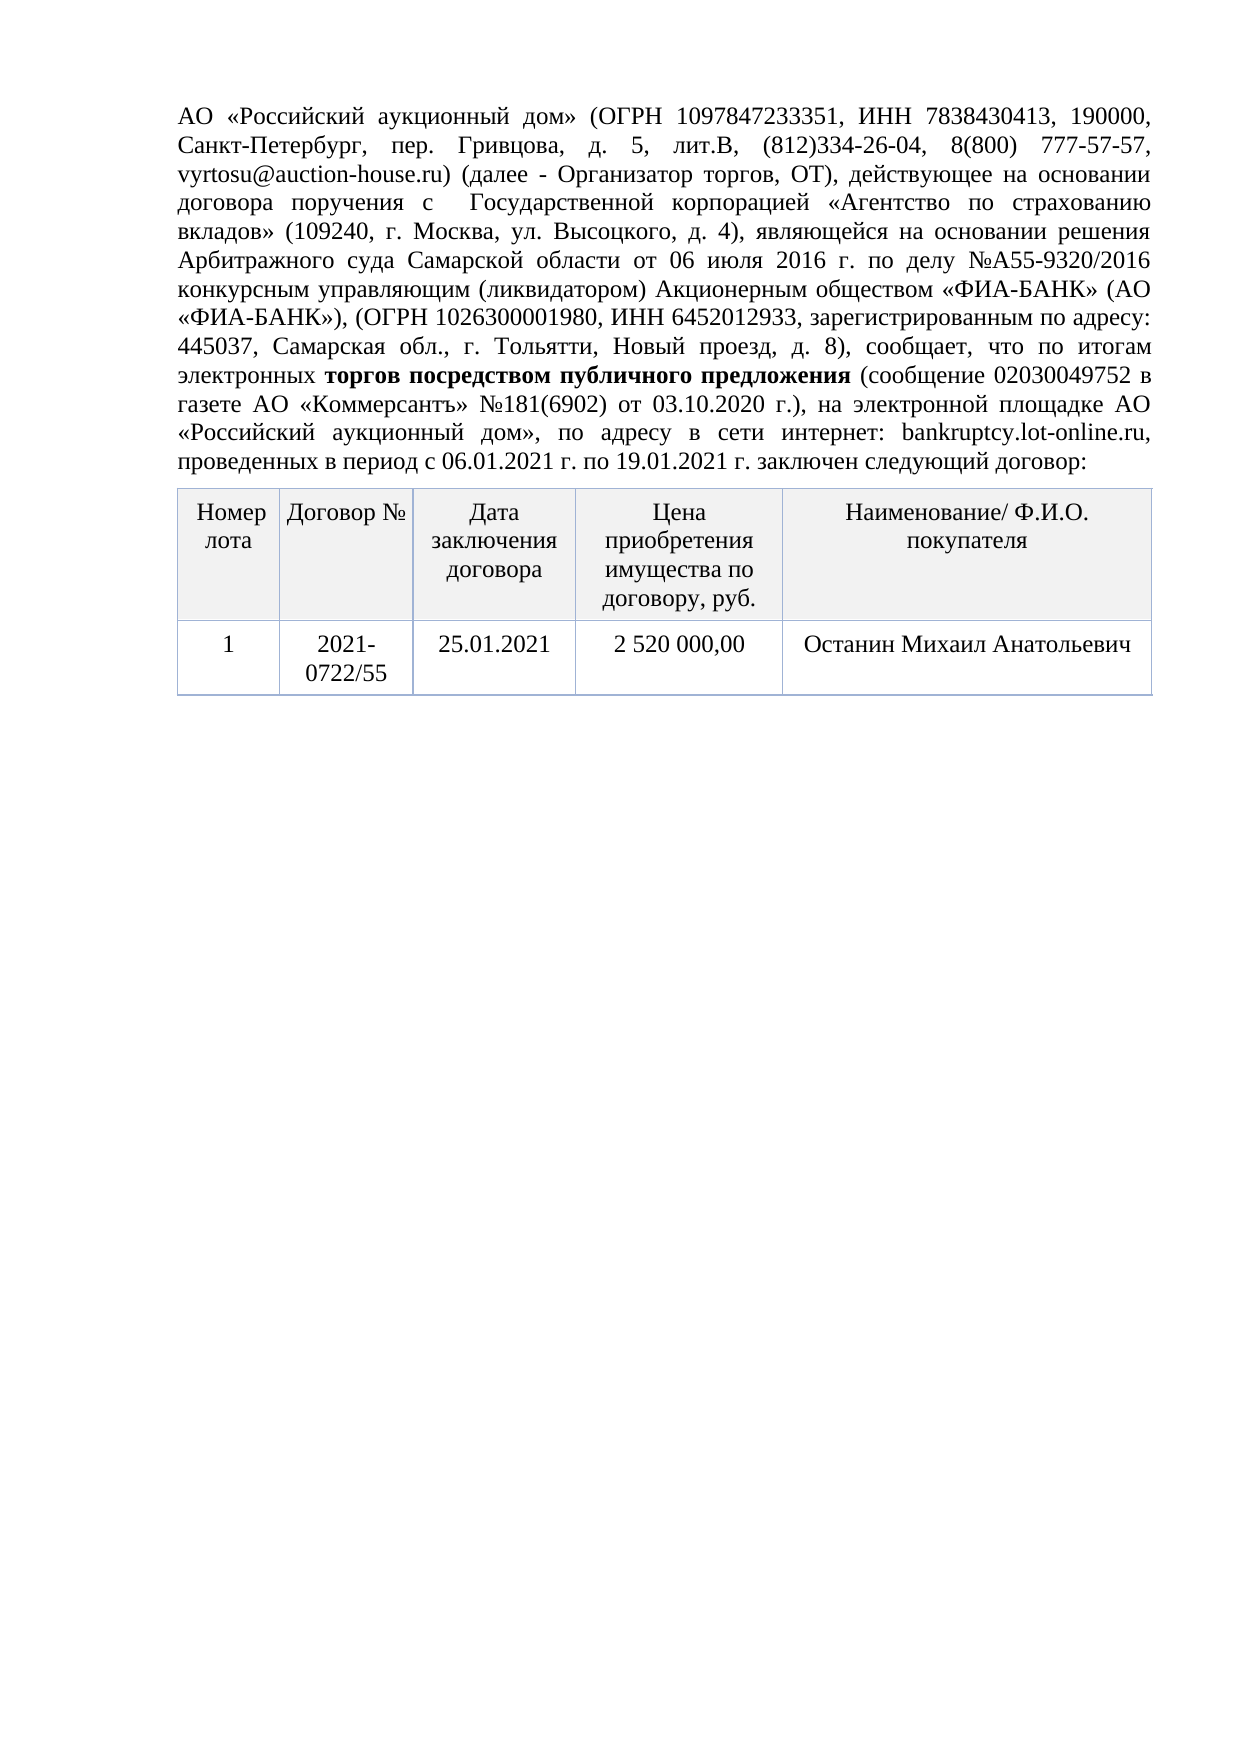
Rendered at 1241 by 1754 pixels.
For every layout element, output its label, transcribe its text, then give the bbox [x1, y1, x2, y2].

table_cell 25.01.2021 [414, 621, 575, 694]
table_header Номер лота [178, 489, 279, 619]
table_header Дата заключения договора [414, 489, 575, 619]
table_cell Останин Михаил Анатольевич [783, 621, 1151, 694]
table_cell 2 520 000,00 [576, 621, 782, 694]
table_header Наименование/ Ф.И.О. покупателя [783, 489, 1151, 619]
table_header Цена приобретения имущества по договору, руб. [576, 489, 782, 619]
table_cell 1 [178, 621, 279, 694]
text АО «Российский аукционный дом» (ОГРН 1097847233351, ИНН 7838430413, 190000, Санкт-Петербург, пер. Гривцова, д. 5, лит.В, (812)334-26-04, 8(800) 777-57-57, vyrtosu@auction-house.ru) (далее - Организатор торгов, ОТ), действующее на основании договора поручения с Государственной корпорацией «Агентство по страхованию вкладов» (109240, г. Москва, ул. Высоцкого, д. 4), являющейся на основании решения Арбитражного суда Самарской области от 06 июля 2016 г. по делу №А55-9320/2016 конкурсным управляющим (ликвидатором) Акционерным обществом «ФИА-БАНК» (АО «ФИА-БАНК»), (ОГРН 1026300001980, ИНН 6452012933, зарегистрированным по адресу: 445037, Самарская обл., г. Тольятти, Новый проезд, д. 8), сообщает, что по итогам электронных торгов посредством публичного предложения (сообщение 02030049752 в газете АО «Коммерсантъ» №181(6902) от 03.10.2020 г.), на электронной площадке АО «Российский аукционный дом», по адресу в сети интернет: bankruptcy.lot-online.ru, проведенных в период с 06.01.2021 г. по 19.01.2021 г. заключен следующий договор: [177, 101, 1152, 475]
table_header Договор № [280, 489, 412, 619]
table_cell 2021-0722/55 [280, 621, 412, 694]
